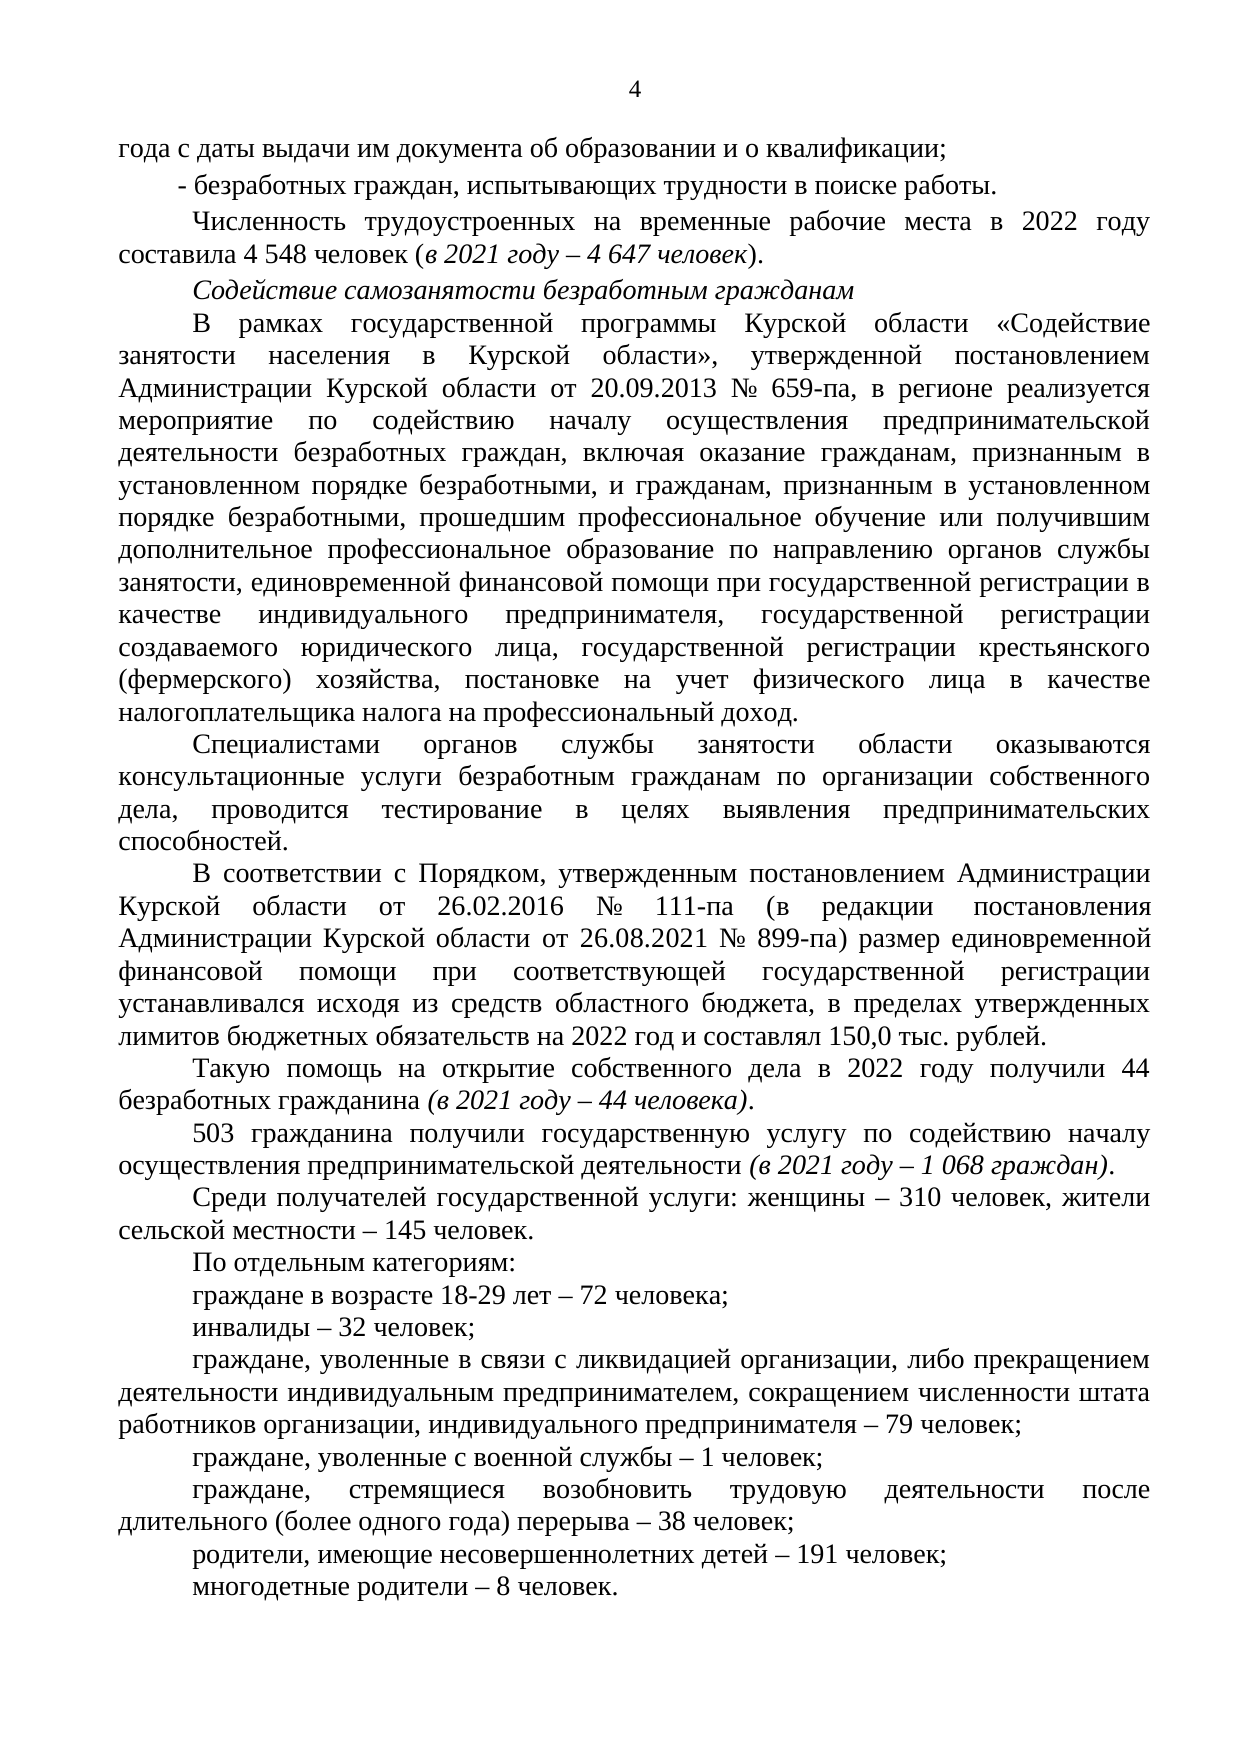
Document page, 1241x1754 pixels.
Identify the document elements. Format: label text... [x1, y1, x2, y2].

text граждане, уволенные в связи с ликвидацией организации, либо прекращением деятельности индивидуальным предпринимателем, сокращением численности штата работников организации, индивидуального предпринимателя – 79 человек; [118, 1342, 1152, 1440]
text По отдельным категориям: [118, 1245, 1152, 1278]
text Такую помощь на открытие собственного дела в 2022 году получили 44 безработных гражданина (в 2021 году – 44 человека). [118, 1051, 1152, 1116]
text Среди получателей государственной услуги: женщины – 310 человек, жители сельской местности – 145 человек. [118, 1181, 1152, 1245]
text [118, 131, 1152, 164]
text многодетные родители – 8 человек. [118, 1569, 1152, 1602]
text В рамках государственной программы Курской области «Содействие занятости населения в Курской области», утвержденной постановлением Администрации Курской области от 20.09.2013 № 659-па, в регионе реализуется мероприятие по содействию началу осуществления предпринимательской деятельности безработных граждан, включая оказание гражданам, признанным в установленном порядке безработными, и гражданам, признанным в установленном порядке безработными, прошедшим профессиональное обучение или получившим дополнительное профессиональное образование по направлению органов службы занятости, единовременной финансовой помощи при государственной регистрации в качестве индивидуального предпринимателя, государственной регистрации создаваемого юридического лица, государственной регистрации крестьянского (фермерского) хозяйства, постановке на учет физического лица в качестве налогоплательщика налога на профессиональный доход. [118, 306, 1152, 727]
text граждане, стремящиеся возобновить трудовую деятельности после длительного (более одного года) перерыва – 38 человек; [118, 1472, 1152, 1537]
text граждане в возрасте 18-29 лет – 72 человека; [118, 1278, 1152, 1310]
text родители, имеющие несовершеннолетних детей – 191 человек; [118, 1537, 1152, 1569]
text Численность трудоустроенных на временные рабочие места в 2022 году составила 4 548 человек (в 2021 году – 4 647 человек). [118, 204, 1152, 269]
text - безработных граждан, испытывающих трудности в поиске работы. [118, 168, 1152, 200]
text В соответствии с Порядком, утвержденным постановлением Администрации Курской области от 26.02.2016 № 111-па (в редакции постановления Администрации Курской области от 26.08.2021 № 899-па) размер единовременной финансовой помощи при соответствующей государственной регистрации устанавливался исходя из средств областного бюджета, в пределах утвержденных лимитов бюджетных обязательств на 2022 год и составлял 150,0 тыс. рублей. [118, 857, 1152, 1051]
text инвалиды – 32 человек; [118, 1310, 1152, 1342]
text Специалистами органов службы занятости области оказываются консультационные услуги безработным гражданам по организации собственного дела, проводится тестирование в целях выявления предпринимательских способностей. [118, 727, 1152, 857]
text Содействие самозанятости безработным гражданам [118, 273, 1152, 306]
text 503 гражданина получили государственную услугу по содействию началу осуществления предпринимательской деятельности (в 2021 году – 1 068 граждан). [118, 1116, 1152, 1181]
text граждане, уволенные с военной службы – 1 человек; [118, 1440, 1152, 1472]
